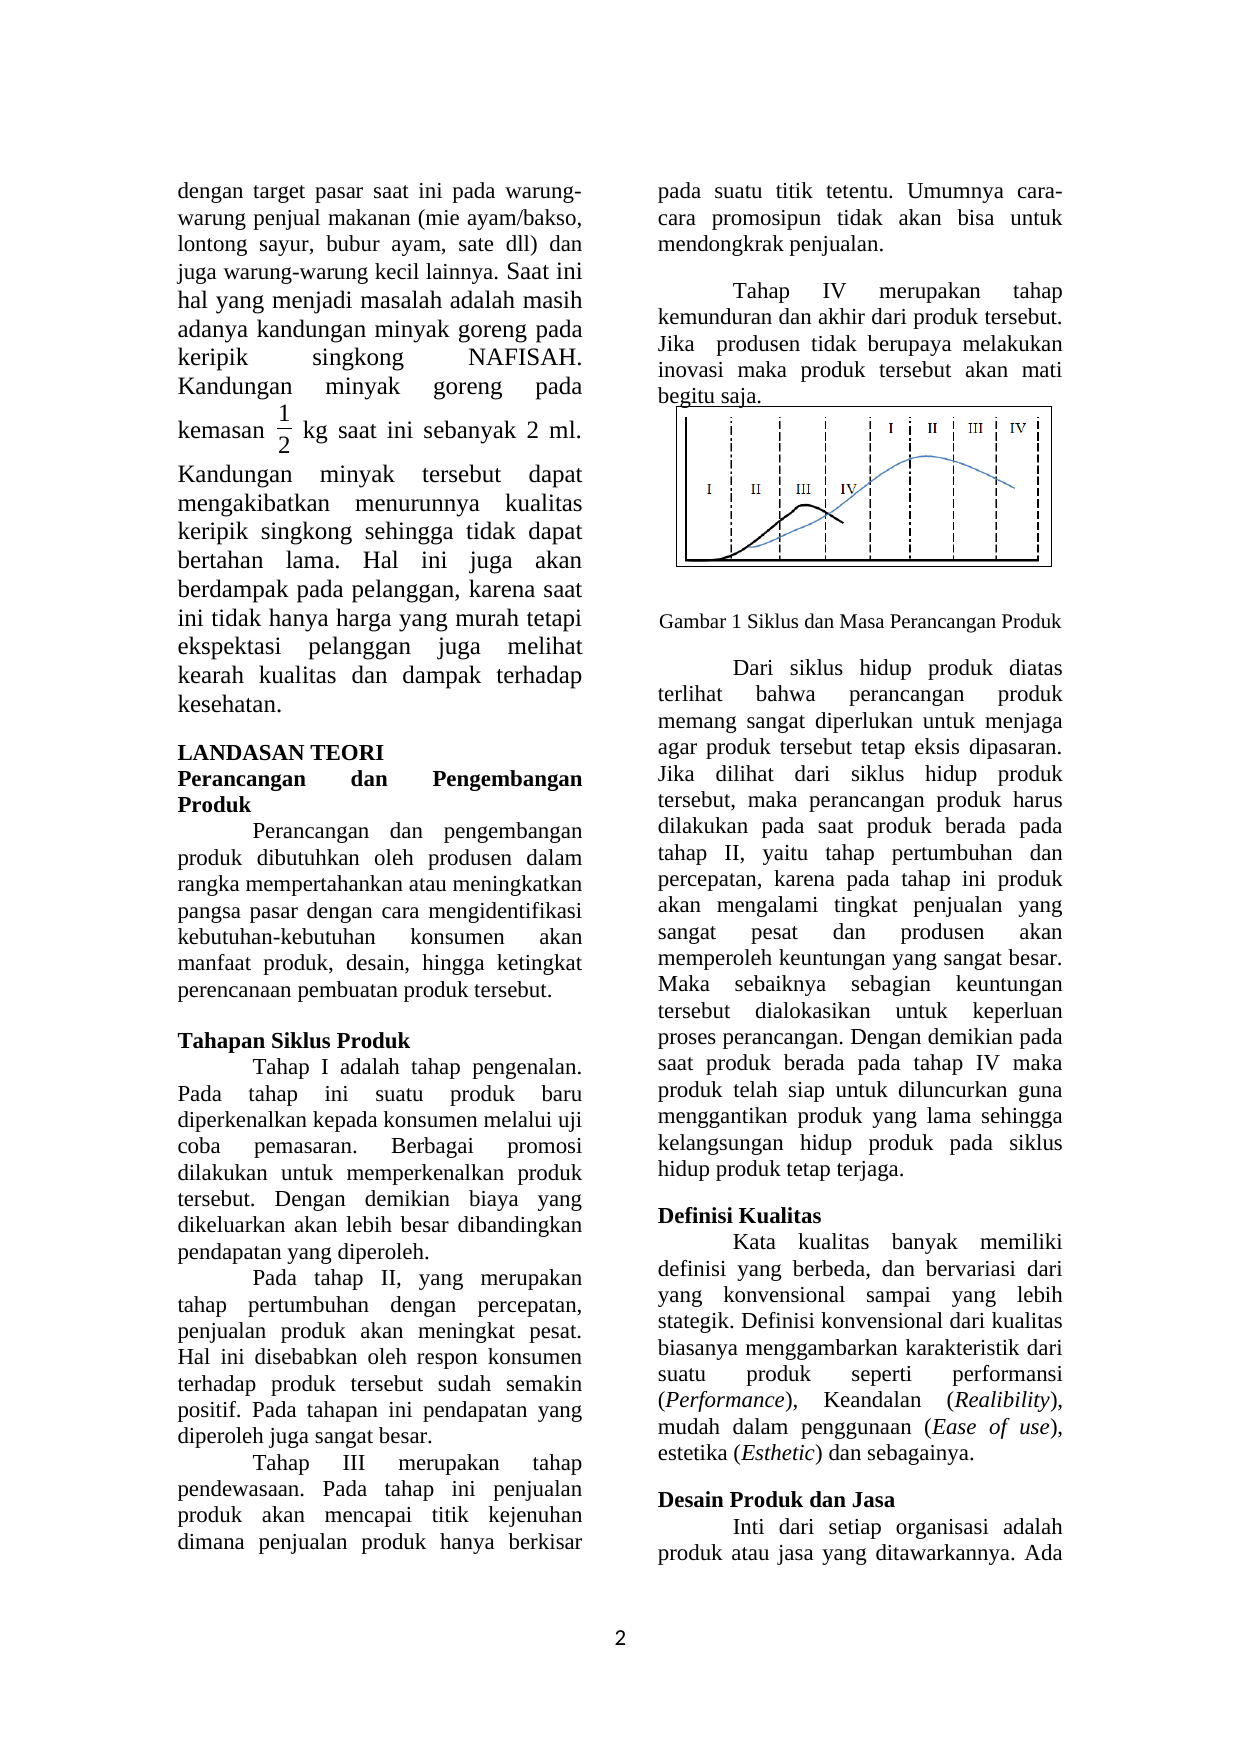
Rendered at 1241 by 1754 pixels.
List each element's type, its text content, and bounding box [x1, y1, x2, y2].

picture [682, 413, 1044, 563]
text Perancangan dan Pengembangan Produk [177, 765, 583, 818]
text Perancangan dan pengembangan produk dibutuhkan oleh produsen dalam rangka mempertahankan atau meningkatkan pangsa pasar dengan cara mengidentifikasi kebutuhan-kebutuhan konsumen akan manfaat produk, desain, hingga ketingkat perencanaan pembuatan produk tersebut. [177, 818, 583, 1002]
text Tahap IV merupakan tahap kemunduran dan akhir dari produk tersebut. Jika produsen tidak berupaya melakukan inovasi maka produk tersebut akan mati begitu saja. [658, 277, 1063, 409]
text Kata kualitas banyak memiliki definisi yang berbeda, dan bervariasi dari yang konvensional sampai yang lebih stategik. Definisi konvensional dari kualitas biasanya menggambarkan karakteristik dari suatu produk seperti performansi (Performance), Keandalan (Realibility), mudah dalam penggunaan (Ease of use), estetika (Esthetic) dan sebagainya. [658, 1228, 1063, 1466]
text Tahap III merupakan tahap pendewasaan. Pada tahap ini penjualan produk akan mencapai titik kejenuhan dimana penjualan produk hanya berkisar pada suatu titik tetentu. Umumnya cara-cara promosipun tidak akan bisa untuk mendongkrak penjualan. [177, 1449, 583, 1554]
text Dari siklus hidup produk diatas terlihat bahwa perancangan produk memang sangat diperlukan untuk menjaga agar produk tersebut tetap eksis dipasaran. Jika dilihat dari siklus hidup produk tersebut, maka perancangan produk harus dilakukan pada saat produk berada pada tahap II, yaitu tahap pertumbuhan dan percepatan, karena pada tahap ini produk akan mengalami tingkat penjualan yang sangat pesat dan produsen akan memperoleh keuntungan yang sangat besar. Maka sebaiknya sebagian keuntungan tersebut dialokasikan untuk keperluan proses perancangan. Dengan demikian pada saat produk berada pada tahap IV maka produk telah siap untuk diluncurkan guna menggantikan produk yang lama sehingga kelangsungan hidup produk pada siklus hidup produk tetap terjaga. [658, 654, 1063, 1181]
text Pada tahap II, yang merupakan tahap pertumbuhan dengan percepatan, penjualan produk akan meningkat pesat. Hal ini disebabkan oleh respon konsumen terhadap produk tersebut sudah semakin positif. Pada tahapan ini pendapatan yang diperoleh juga sangat besar. [177, 1264, 583, 1449]
text LANDASAN TEORI [177, 738, 583, 765]
text Definisi Kualitas [658, 1202, 1063, 1228]
text Tahap III merupakan tahap pendewasaan. Pada tahap ini penjualan produk akan mencapai titik kejenuhan dimana penjualan produk hanya berkisar pada suatu titik tetentu. Umumnya cara-cara promosipun tidak akan bisa untuk mendongkrak penjualan. [658, 177, 1063, 256]
text Tahap I adalah tahap pengenalan. Pada tahap ini suatu produk baru diperkenalkan kepada konsumen melalui uji coba pemasaran. Berbagai promosi dilakukan untuk memperkenalkan produk tersebut. Dengan demikian biaya yang dikeluarkan akan lebih besar dibandingkan pendapatan yang diperoleh. [177, 1053, 583, 1264]
text Desain Produk dan Jasa [658, 1486, 1063, 1513]
text Tahapan Siklus Produk [177, 1027, 583, 1053]
